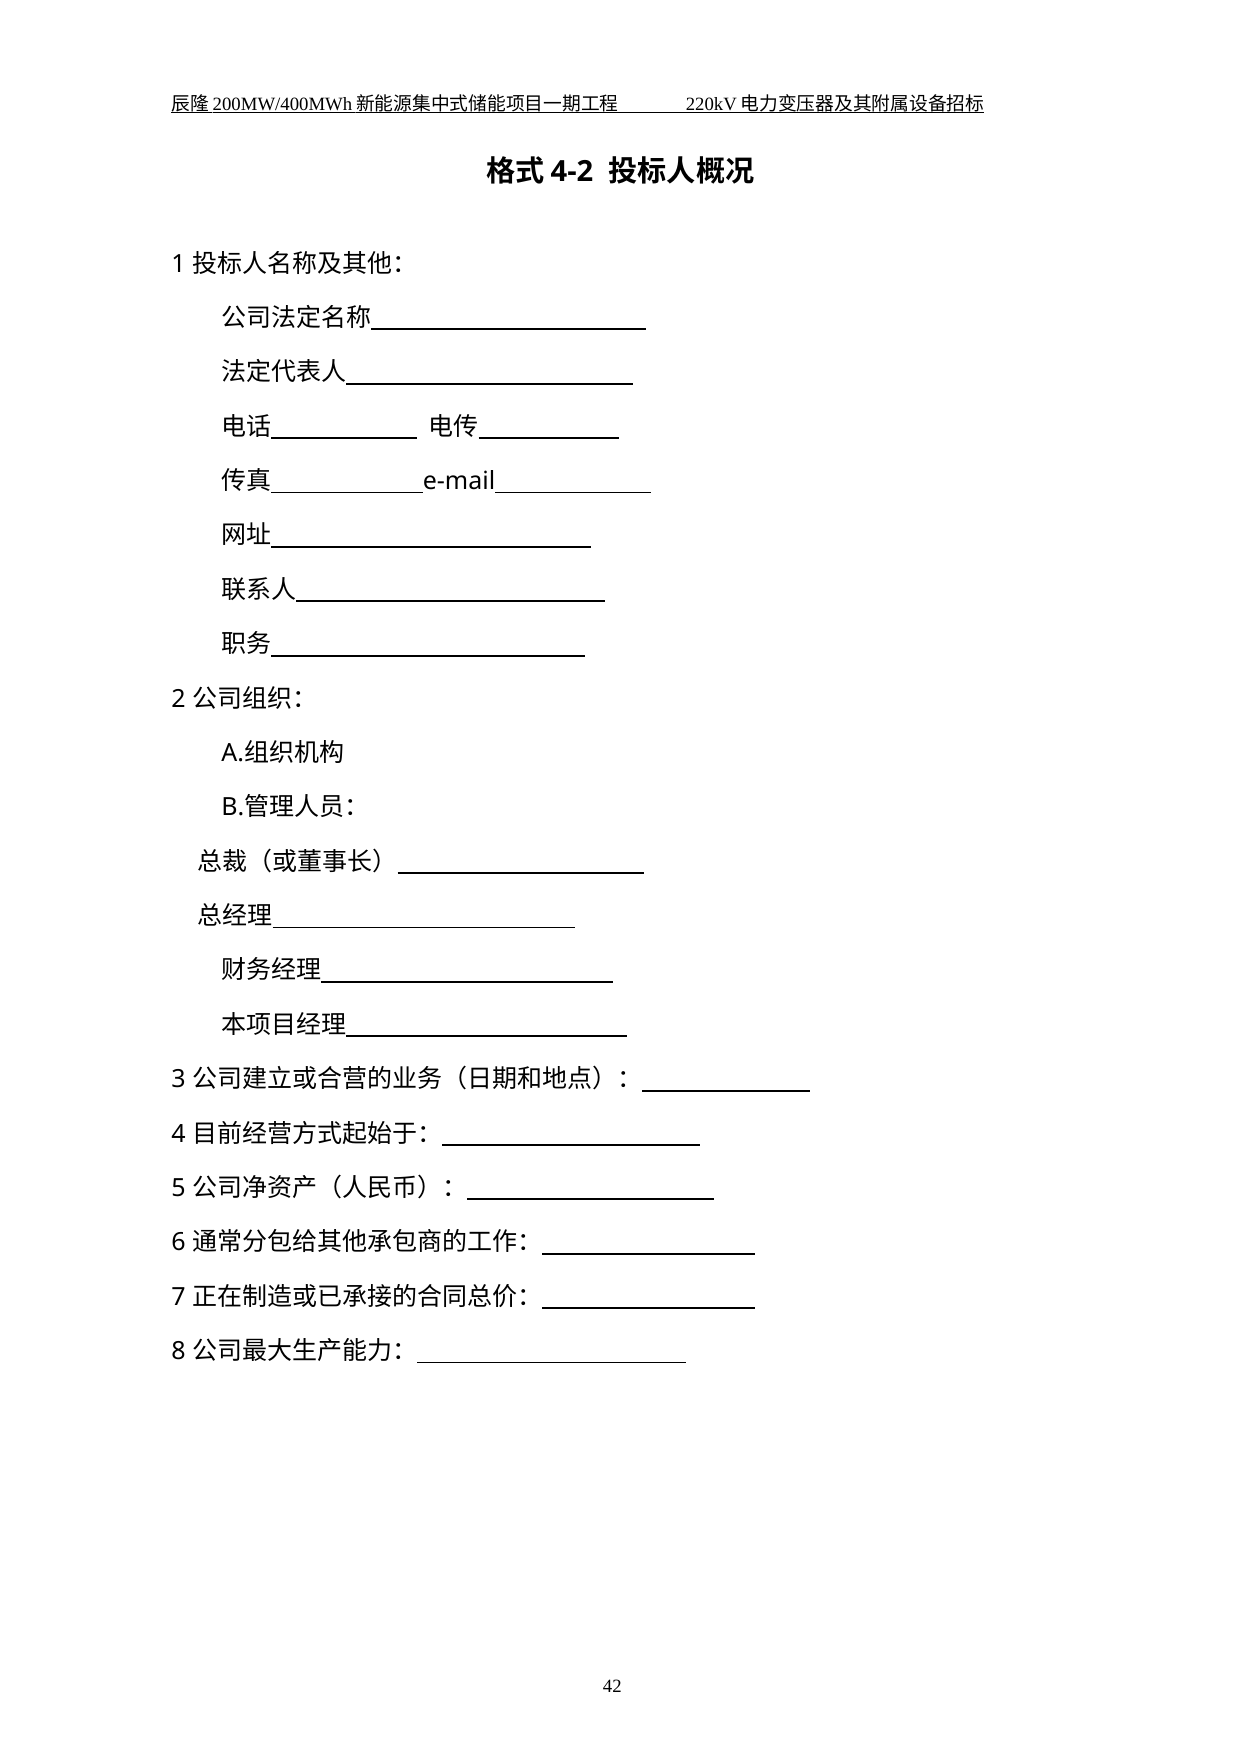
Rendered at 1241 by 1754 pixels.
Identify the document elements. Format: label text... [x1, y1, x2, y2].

text 8 公司最大生产能力： [171, 1331, 1069, 1367]
text 总经理 [171, 896, 1069, 932]
text 3 公司建立或合营的业务（日期和地点）： [171, 1059, 1069, 1095]
text 法定代表人 [171, 352, 1069, 388]
text 总裁（或董事长） [171, 841, 1069, 877]
text 2 公司组织： [171, 678, 1069, 714]
text 公司法定名称 [171, 297, 1069, 334]
text 5 公司净资产（人民币）： [171, 1167, 1069, 1204]
text 传真 e-mail [171, 461, 1069, 497]
text 职务 [171, 624, 1069, 660]
text 财务经理 [171, 950, 1069, 986]
text 格式4-2 投标人概况 [171, 148, 1069, 190]
text 联系人 [171, 569, 1069, 606]
text 电话 电传 [171, 406, 1069, 442]
text 4 目前经营方式起始于： [171, 1113, 1069, 1149]
text 网址 [171, 515, 1069, 551]
text B.管理人员： [171, 787, 1069, 823]
text 6 通常分包给其他承包商的工作： [171, 1222, 1069, 1258]
text 1 投标人名称及其他： [171, 243, 1069, 279]
text A.组织机构 [171, 732, 1069, 769]
text 本项目经理 [171, 1004, 1069, 1041]
text 7 正在制造或已承接的合同总价： [171, 1276, 1069, 1312]
